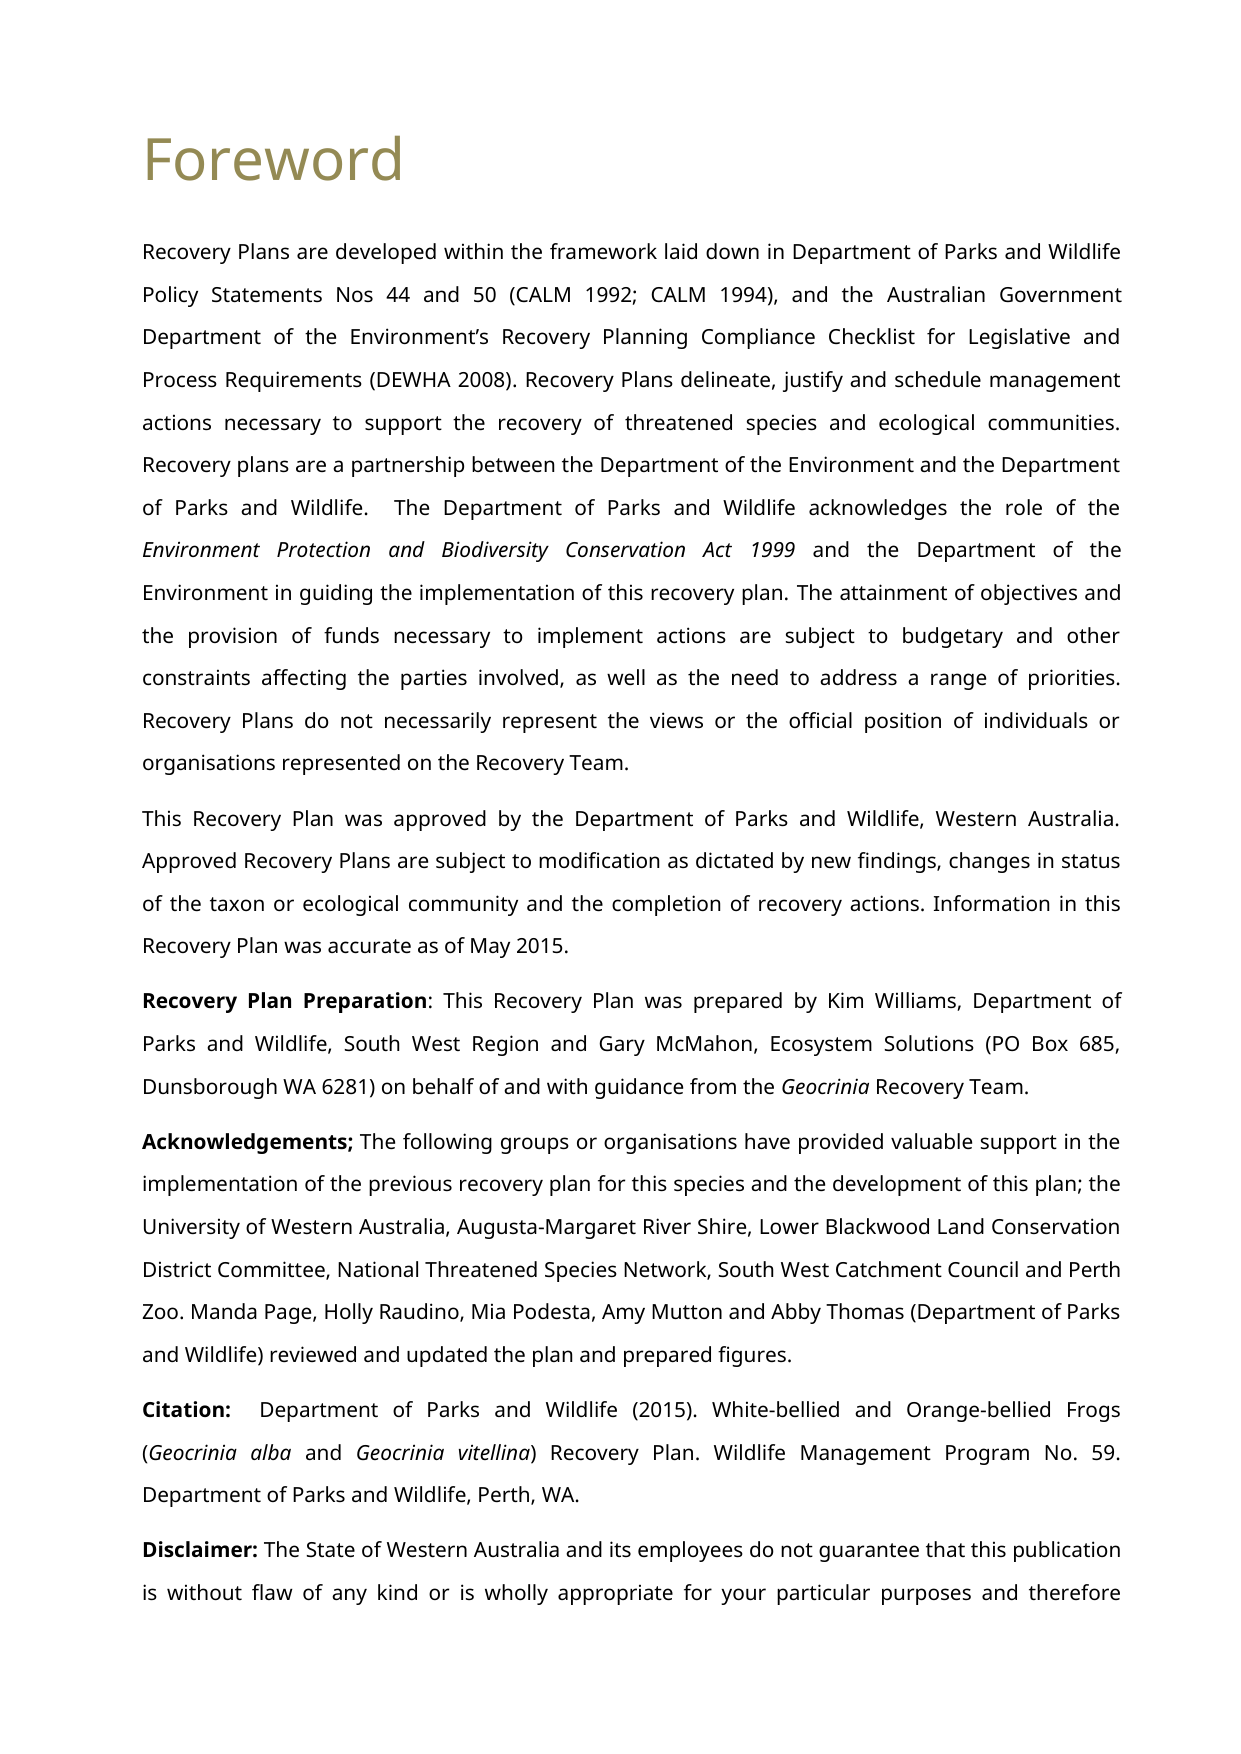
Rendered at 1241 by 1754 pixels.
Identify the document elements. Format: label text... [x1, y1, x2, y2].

text Citation: Department of Parks and Wildlife (2015). White-bellied and Orange-bellied Frogs (Geocrinia alba and Geocrinia vitellina) Recovery Plan. Wildlife Management Program No. 59. Department of Parks and Wildlife, Perth, WA. [142, 1395, 1122, 1509]
text Foreword [142, 118, 1122, 198]
text This Recovery Plan was approved by the Department of Parks and Wildlife, Western Australia. Approved Recovery Plans are subject to modification as dictated by new findings, changes in status of the taxon or ecological community and the completion of recovery actions. Information in this Recovery Plan was accurate as of May 2015. [142, 804, 1122, 960]
text Acknowledgements; The following groups or organisations have provided valuable support in the implementation of the previous recovery plan for this species and the development of this plan; the University of Western Australia, Augusta-Margaret River Shire, Lower Blackwood Land Conservation District Committee, National Threatened Species Network, South West Catchment Council and Perth Zoo. Manda Page, Holly Raudino, Mia Podesta, Amy Mutton and Abby Thomas (Department of Parks and Wildlife) reviewed and updated the plan and prepared figures. [142, 1127, 1122, 1368]
text Recovery Plan Preparation: This Recovery Plan was prepared by Kim Williams, Department of Parks and Wildlife, South West Region and Gary McMahon, Ecosystem Solutions (PO Box 685, Dunsborough WA 6281) on behalf of and with guidance from the Geocrinia Recovery Team. [142, 987, 1122, 1100]
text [142, 1535, 1122, 1606]
text Recovery Plans are developed within the framework laid down in Department of Parks and Wildlife Policy Statements Nos 44 and 50 (CALM 1992; CALM 1994), and the Australian Government Department of the Environment’s Recovery Planning Compliance Checklist for Legislative and Process Requirements (DEWHA 2008). Recovery Plans delineate, justify and schedule management actions necessary to support the recovery of threatened species and ecological communities. Recovery plans are a partnership between the Department of the Environment and the Department of Parks and Wildlife. The Department of Parks and Wildlife acknowledges the role of the Environment Protection and Biodiversity Conservation Act 1999 and the Department of the Environment in guiding the implementation of this recovery plan. The attainment of objectives and the provision of funds necessary to implement actions are subject to budgetary and other constraints affecting the parties involved, as well as the need to address a range of priorities. Recovery Plans do not necessarily represent the views or the official position of individuals or organisations represented on the Recovery Team. [142, 237, 1122, 777]
